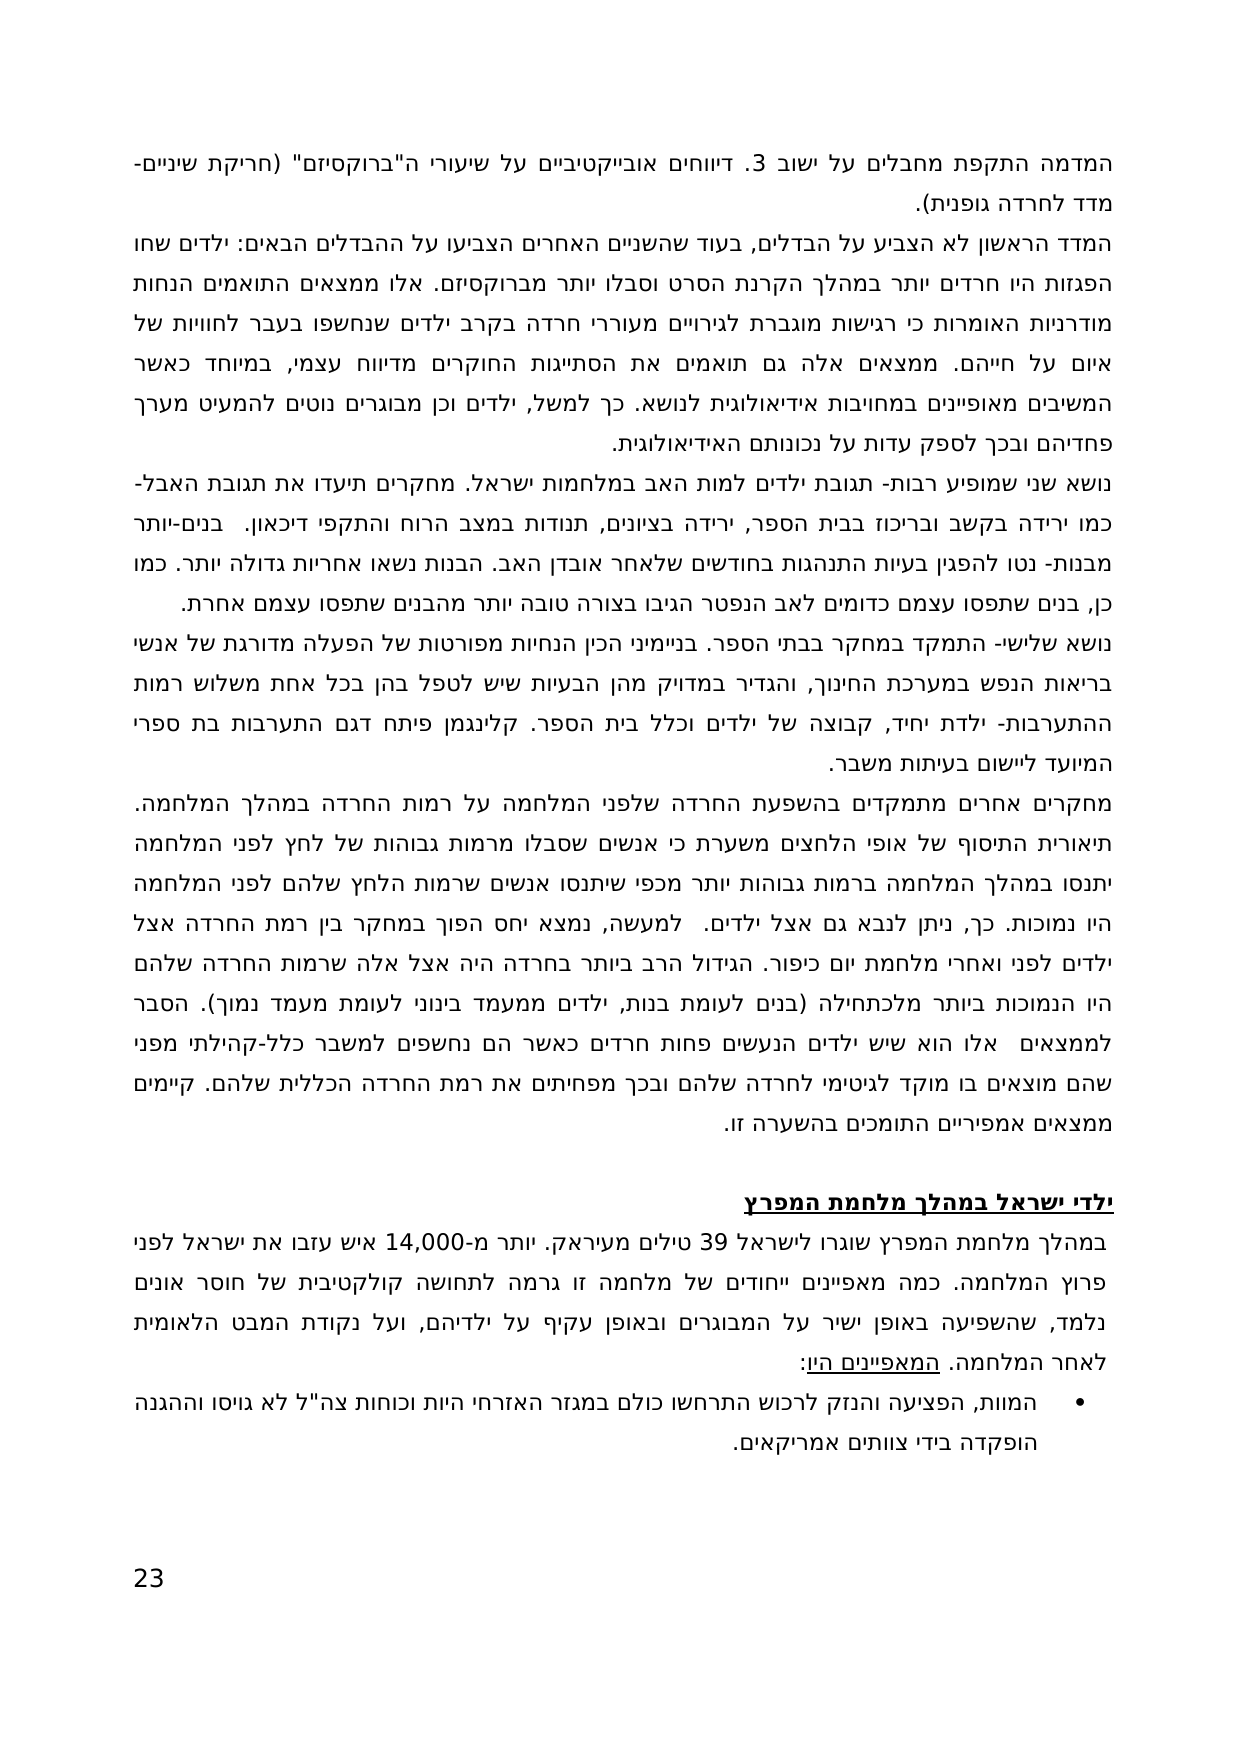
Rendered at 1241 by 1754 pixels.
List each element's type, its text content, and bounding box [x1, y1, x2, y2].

text נושא שני שמופיע רבות- תגובת ילדים למות האב במלחמות ישראל. מחקרים תיעדו את תגובת האבל- כמו ירידה בקשב ובריכוז בבית הספר, ירידה בציונים, תנודות במצב הרוח והתקפי דיכאון. בנים-יותר מבנות- נטו להפגין בעיות התנהגות בחודשים שלאחר אובדן האב. הבנות נשאו אחריות גדולה יותר. כמו כן, בנים שתפסו עצמם כדומים לאב הנפטר הגיבו בצורה טובה יותר מהבנים שתפסו עצמם אחרת. [133, 470, 1113, 617]
text נושא שלישי- התמקד במחקר בבתי הספר. בניימיני הכין הנחיות מפורטות של הפעלה מדורגת של אנשי בריאות הנפש במערכת החינוך, והגדיר במדויק מהן הבעיות שיש לטפל בהן בכל אחת משלוש רמות ההתערבות- ילדת יחיד, קבוצה של ילדים וכלל בית הספר. קלינגמן פיתח דגם התערבות בת ספרי המיועד ליישום בעיתות משבר. [133, 630, 1113, 777]
text מחקרים אחרים מתמקדים בהשפעת החרדה שלפני המלחמה על רמות החרדה במהלך המלחמה. תיאורית התיסוף של אופי הלחצים משערת כי אנשים שסבלו מרמות גבוהות של לחץ לפני המלחמה יתנסו במהלך המלחמה ברמות גבוהות יותר מכפי שיתנסו אנשים שרמות הלחץ שלהם לפני המלחמה היו נמוכות. כך, ניתן לנבא גם אצל ילדים. למעשה, נמצא יחס הפוך במחקר בין רמת החרדה אצל ילדים לפני ואחרי מלחמת יום כיפור. הגידול הרב ביותר בחרדה היה אצל אלה שרמות החרדה שלהם היו הנמוכות ביותר מלכתחילה (בנים לעומת בנות, ילדים ממעמד בינוני לעומת מעמד נמוך). הסבר לממצאים אלו הוא שיש ילדים הנעשים פחות חרדים כאשר הם נחשפים למשבר כלל-קהילתי מפני שהם מוצאים בו מוקד לגיטימי לחרדה שלהם ובכך מפחיתים את רמת החרדה הכללית שלהם. קיימים ממצאים אמפיריים התומכים בהשערה זו. [133, 790, 1113, 1137]
text ילדי ישראל במהלך מלחמת המפרץ [133, 1189, 1113, 1216]
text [133, 150, 1113, 217]
list המוות, הפציעה והנזק לרכוש התרחשו כולם במגזר האזרחי היות וכוחות צה"ל לא גויסו וההגנה הופקדה בידי צוותים אמריקאים. [133, 1389, 1076, 1456]
text המדד הראשון לא הצביע על הבדלים, בעוד שהשניים האחרים הצביעו על ההבדלים הבאים: ילדים שחו הפגזות היו חרדים יותר במהלך הקרנת הסרט וסבלו יותר מברוקסיזם. אלו ממצאים התואמים הנחות מודרניות האומרות כי רגישות מוגברת לגירויים מעוררי חרדה בקרב ילדים שנחשפו בעבר לחוויות של איום על חייהם. ממצאים אלה גם תואמים את הסתייגות החוקרים מדיווח עצמי, במיוחד כאשר המשיבים מאופיינים במחויבות אידיאולוגית לנושא. כך למשל, ילדים וכן מבוגרים נוטים להמעיט מערך פחדיהם ובכך לספק עדות על נכונותם האידיאולוגית. [133, 230, 1113, 457]
text במהלך מלחמת המפרץ שוגרו לישראל 39 טילים מעיראק. יותר מ-14,000 איש עזבו את ישראל לפני פרוץ המלחמה. כמה מאפיינים ייחודים של מלחמה זו גרמה לתחושה קולקטיבית של חוסר אונים נלמד, שהשפיעה באופן ישיר על המבוגרים ובאופן עקיף על ילדיהם, ועל נקודת המבט הלאומית לאחר המלחמה. המאפיינים היו: [133, 1229, 1107, 1376]
